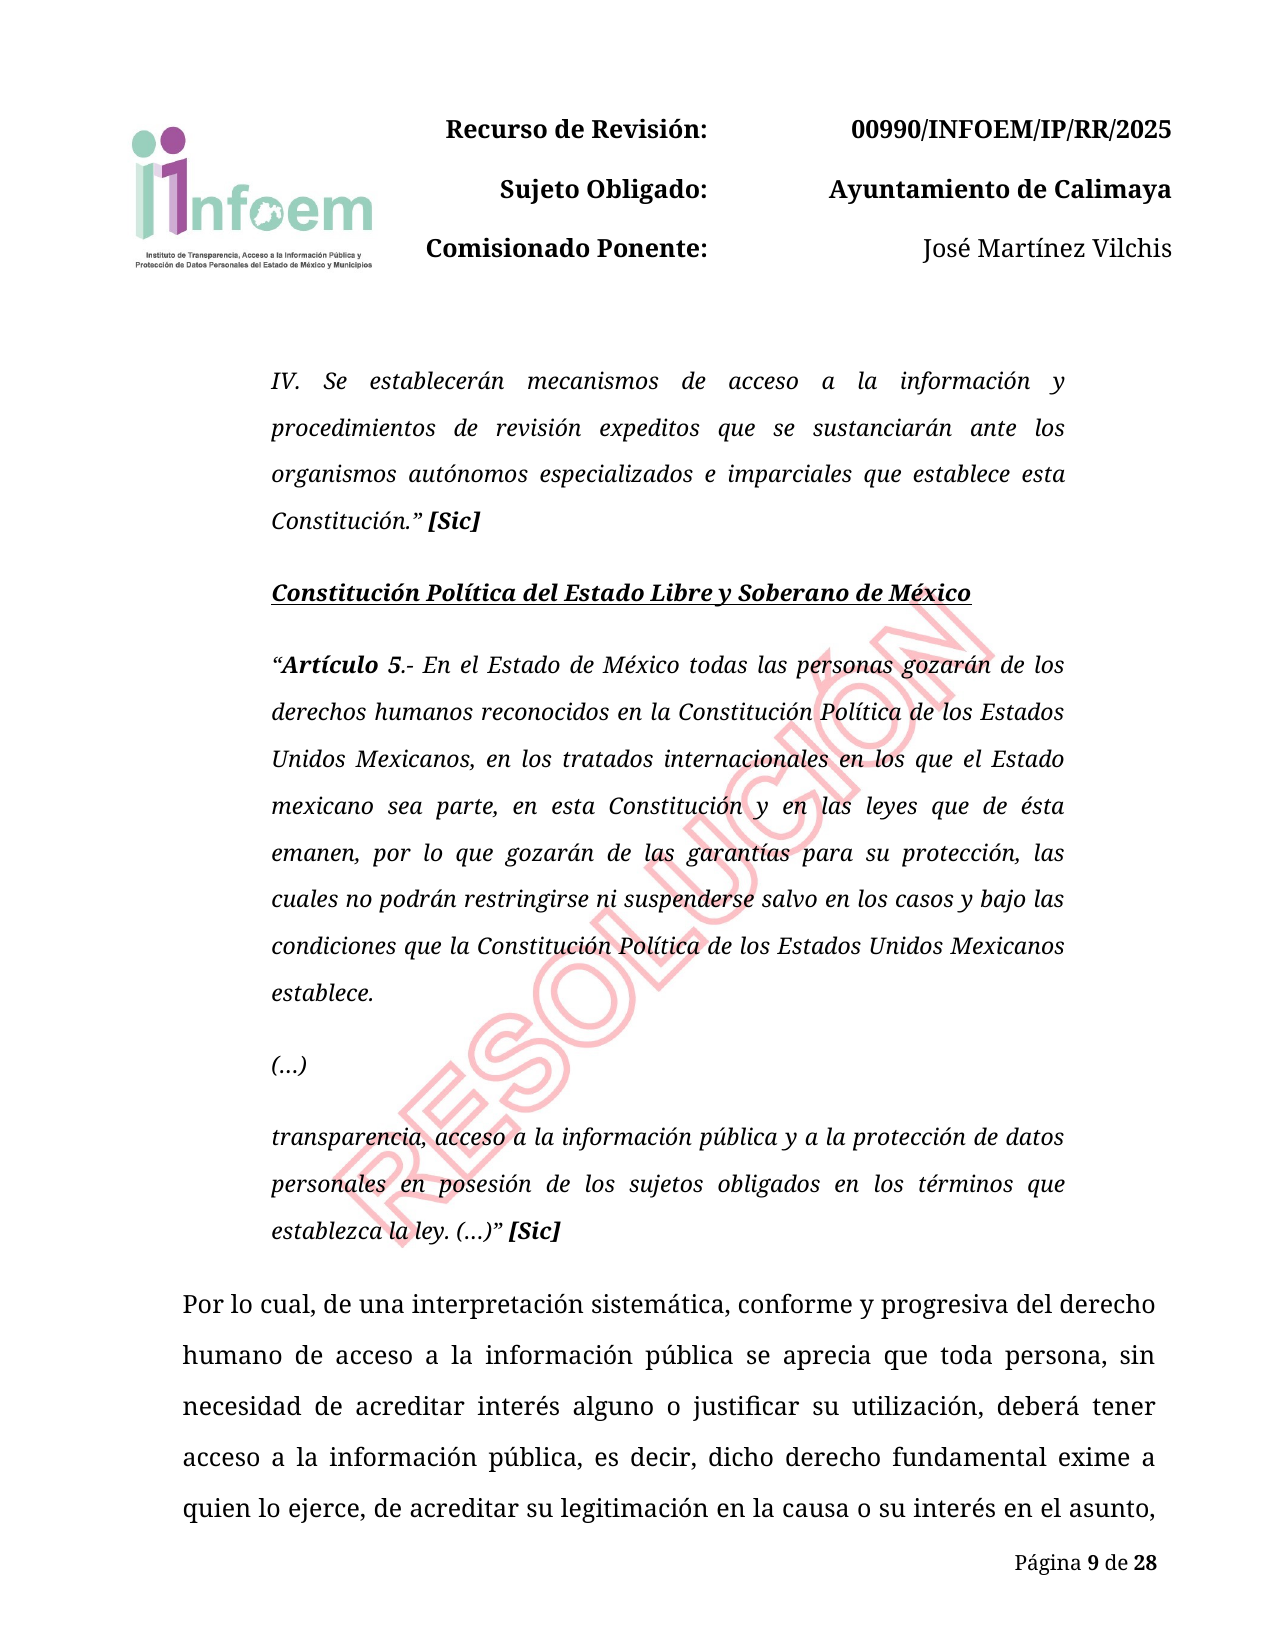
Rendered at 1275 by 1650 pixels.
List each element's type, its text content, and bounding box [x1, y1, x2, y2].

text Constitución Política del Estado Libre y Soberano de México [271, 577, 1068, 608]
text IV. Se establecerán mecanismos de acceso a la información y procedimientos de revisión expeditos que se sustanciarán ante los organismos autónomos especializados e imparciales que establece esta Constitución.” [Sic] [271, 365, 1068, 537]
text (…) [271, 1049, 1068, 1080]
text “Artículo 5.- En el Estado de México todas las personas gozarán de los derechos humanos reconocidos en la Constitución Política de los Estados Unidos Mexicanos, en los tratados internacionales en los que el Estado mexicano sea parte, en esta Constitución y en las leyes que de ésta emanen, por lo que gozarán de las garantías para su protección, las cuales no podrán restringirse ni suspenderse salvo en los casos y bajo las condiciones que la Constitución Política de los Estados Unidos Mexicanos establece. [271, 649, 1068, 1008]
picture [12, 66, 1275, 1650]
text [182, 1287, 1157, 1525]
text transparencia, acceso a la información pública y a la protección de datos personales en posesión de los sujetos obligados en los términos que establezca la ley. (…)” [Sic] [271, 1121, 1068, 1246]
